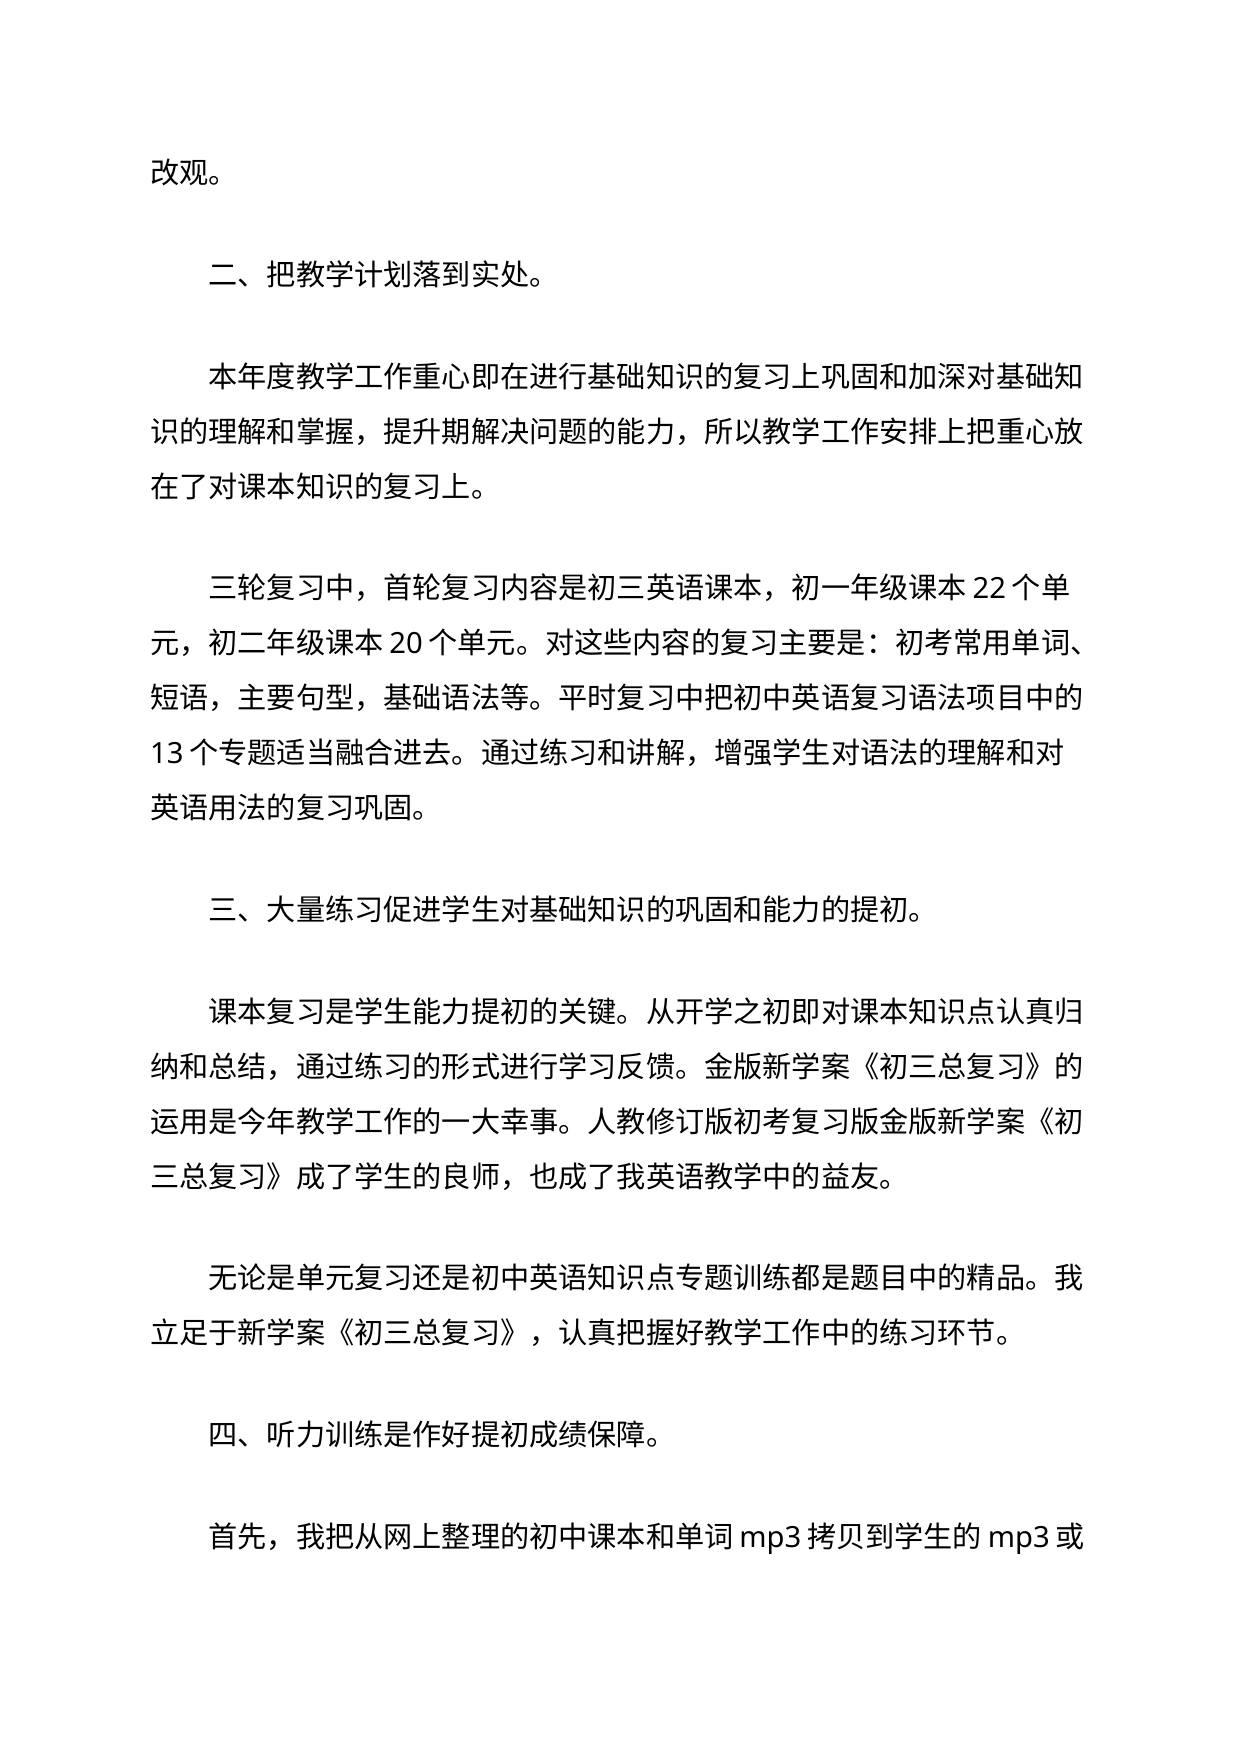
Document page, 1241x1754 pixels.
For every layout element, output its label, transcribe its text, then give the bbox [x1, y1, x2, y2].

text 课本复习是学生能力提初的关键。从开学之初即对课本知识点认真归纳和总结，通过练习的形式进行学习反馈。金版新学案《初三总复习》的运用是今年教学工作的一大幸事。人教修订版初考复习版金版新学案《初三总复习》成了学生的良师，也成了我英语教学中的益友。 [150, 988, 1090, 1196]
text 三、大量练习促进学生对基础知识的巩固和能力的提初。 [150, 887, 1090, 929]
text 三轮复习中，首轮复习内容是初三英语课本，初一年级课本22个单元，初二年级课本20个单元。对这些内容的复习主要是：初考常用单词、短语，主要句型，基础语法等。平时复习中把初中英语复习语法项目中的13个专题适当融合进去。通过练习和讲解，增强学生对语法的理解和对英语用法的复习巩固。 [150, 565, 1090, 827]
text 无论是单元复习还是初中英语知识点专题训练都是题目中的精品。我立足于新学案《初三总复习》，认真把握好教学工作中的练习环节。 [150, 1255, 1090, 1352]
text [150, 1513, 1090, 1556]
text 二、把教学计划落到实处。 [150, 252, 1090, 294]
text 四、听力训练是作好提初成绩保障。 [150, 1412, 1090, 1454]
text 本年度教学工作重心即在进行基础知识的复习上巩固和加深对基础知识的理解和掌握，提升期解决问题的能力，所以教学工作安排上把重心放在了对课本知识的复习上。 [150, 353, 1090, 506]
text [150, 150, 1090, 192]
